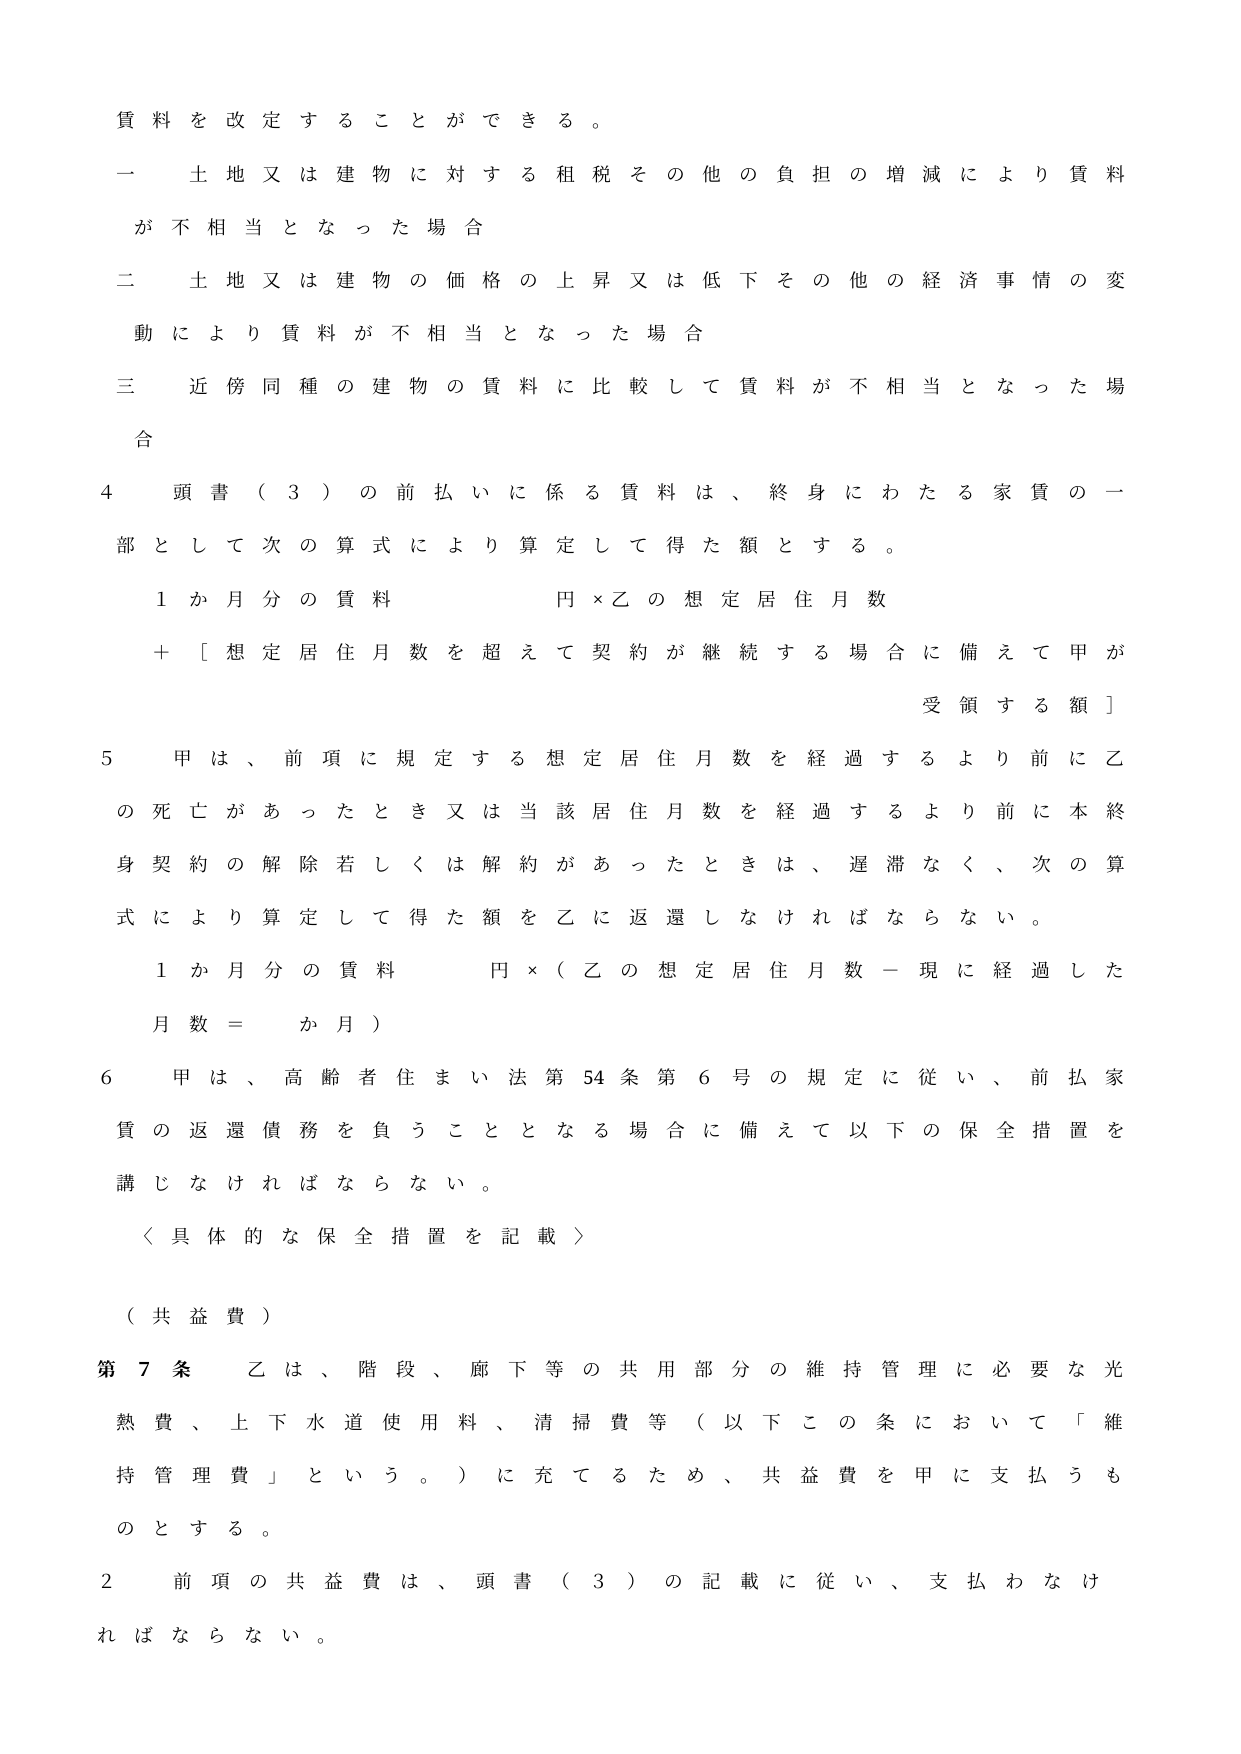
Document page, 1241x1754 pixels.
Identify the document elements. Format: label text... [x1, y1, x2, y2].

text 三 近傍同種の建物の賃料に比較して賃料が不相当となった場合 [116, 359, 1143, 465]
text ５ 甲は、前項に規定する想定居住月数を経過するより前に乙の死亡があったとき又は当該居住月数を経過するより前に本終身契約の解除若しくは解約があったときは、遅滞なく、次の算式により算定して得た額を乙に返還しなければならない。 [98, 731, 1143, 943]
text （共益費） [98, 1289, 1143, 1342]
text １か月分の賃料 円×乙の想定居住月数 [148, 571, 1143, 624]
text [98, 93, 1143, 146]
text ＋［想定居住月数を超えて契約が継続する場合に備えて甲が受領する額］ [148, 624, 1143, 731]
text 一 土地又は建物に対する租税その他の負担の増減により賃料が不相当となった場合 [116, 146, 1143, 253]
text 第７条 乙は、階段、廊下等の共用部分の維持管理に必要な光熱費、上下水道使用料、清掃費等（以下この条において「維持管理費」という。）に充てるため、共益費を甲に支払うものとする。 [98, 1342, 1142, 1554]
text 〈具体的な保全措置を記載〉 [98, 1209, 1143, 1262]
text 二 土地又は建物の価格の上昇又は低下その他の経済事情の変動により賃料が不相当となった場合 [116, 253, 1143, 359]
text ４ 頭書（３）の前払いに係る賃料は、終身にわたる家賃の一部として次の算式により算定して得た額とする。 [98, 465, 1143, 571]
text ６ 甲は、高齢者住まい法第54条第６号の規定に従い、前払家賃の返還債務を負うこととなる場合に備えて以下の保全措置を講じなければならない。 [98, 1049, 1143, 1209]
text １か月分の賃料 円×（乙の想定居住月数－現に経過した月数＝ か月） [148, 943, 1143, 1049]
text ２ 前項の共益費は、頭書（３）の記載に従い、支払わなければならない。 [98, 1554, 1118, 1661]
